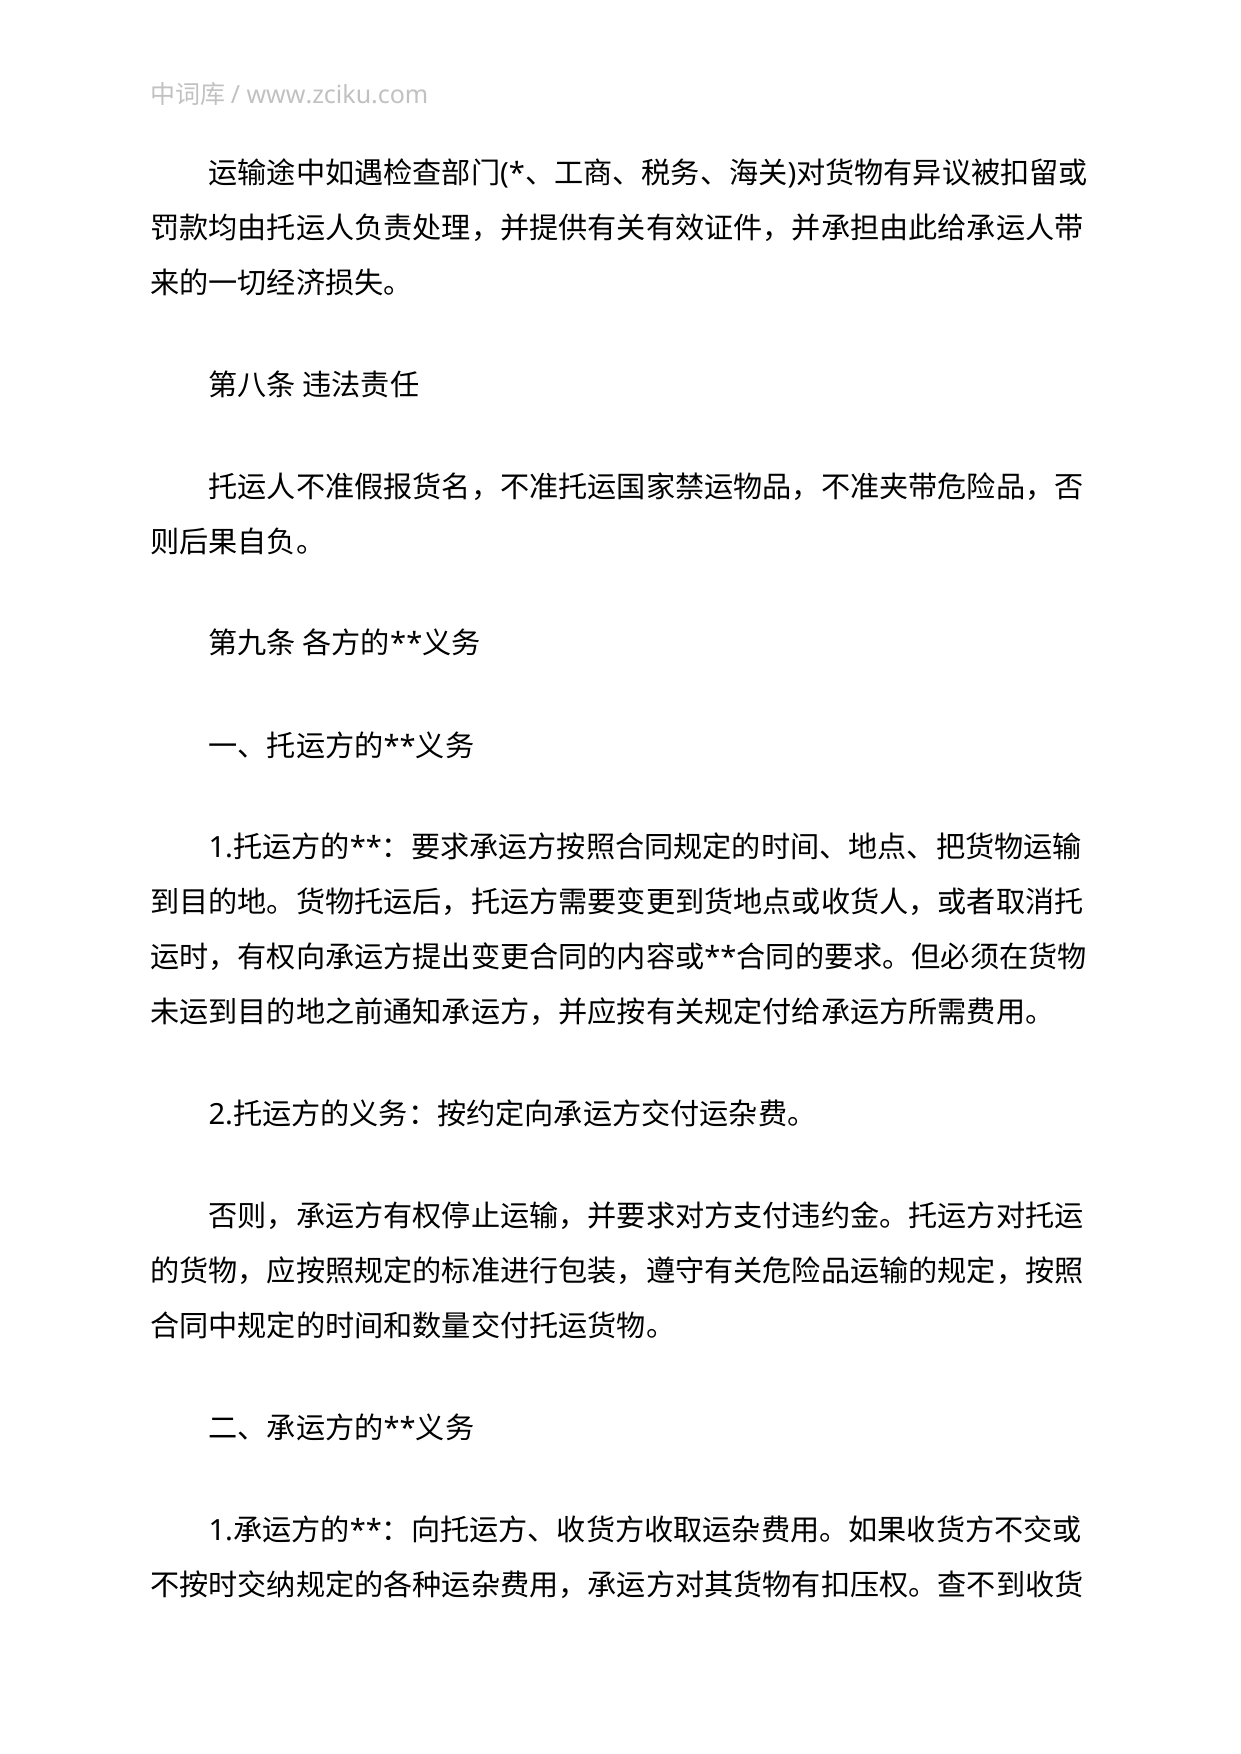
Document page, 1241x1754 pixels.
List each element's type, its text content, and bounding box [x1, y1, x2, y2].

text 托运人不准假报货名，不准托运国家禁运物品，不准夹带危险品，否则后果自负。 [150, 463, 1090, 561]
text 1.托运方的**：要求承运方按照合同规定的时间、地点、把货物运输到目的地。货物托运后，托运方需要变更到货地点或收货人，或者取消托运时，有权向承运方提出变更合同的内容或**合同的要求。但必须在货物未运到目的地之前通知承运方，并应按有关规定付给承运方所需费用。 [150, 824, 1090, 1031]
text 第八条 违法责任 [150, 362, 1090, 404]
text 二、承运方的**义务 [150, 1404, 1090, 1447]
text 一、托运方的**义务 [150, 722, 1090, 764]
text 否则，承运方有权停止运输，并要求对方支付违约金。托运方对托运的货物，应按照规定的标准进行包装，遵守有关危险品运输的规定，按照合同中规定的时间和数量交付托运货物。 [150, 1193, 1090, 1345]
text 运输途中如遇检查部门(*、工商、税务、海关)对货物有异议被扣留或罚款均由托运人负责处理，并提供有关有效证件，并承担由此给承运人带来的一切经济损失。 [150, 150, 1090, 302]
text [150, 1506, 1090, 1603]
text 2.托运方的义务：按约定向承运方交付运杂费。 [150, 1091, 1090, 1133]
text 第九条 各方的**义务 [150, 620, 1090, 662]
